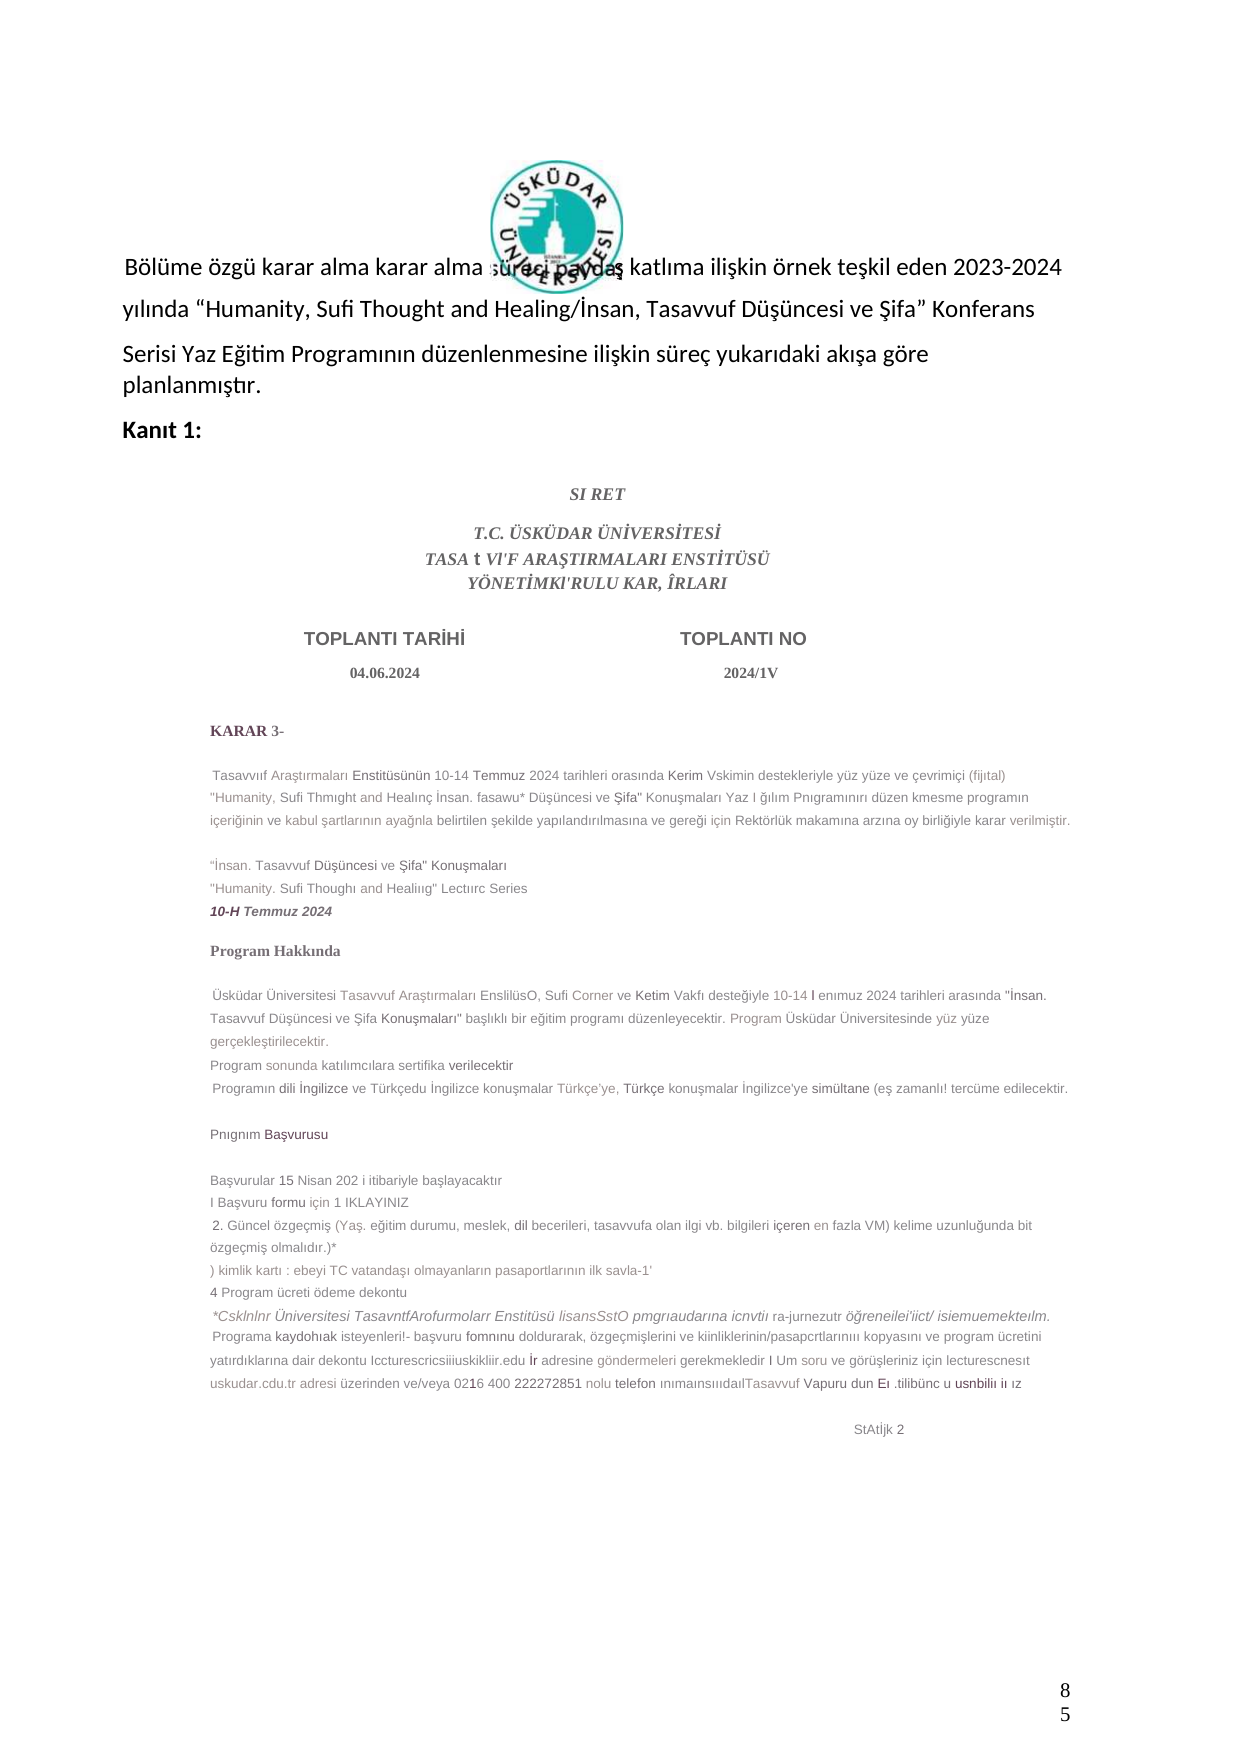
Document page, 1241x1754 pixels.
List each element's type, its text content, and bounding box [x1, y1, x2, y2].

text *Csklnlnr Üniversitesi TasavntfArofurmolarr Enstitüsü lisansSstO pmgrıaudarına icnvtiı ra-jurnezutr öğreneilei'iict/ isiemuemekteılm. [210, 1307, 1073, 1324]
text I Başvuru formu için 1 IKLAYINIZ [122, 1195, 1073, 1210]
text Serisi Yaz Eğitim Programının düzenlenmesine ilişkin süreç yukarıdaki akışa göre planlanmıştır. [122, 338, 1073, 399]
text 10-H Temmuz 2024 [122, 903, 1073, 919]
text TOPLANTI TARİHİ TOPLANTI NO [304, 628, 1073, 650]
text Tasavvııf Araştırmaları Enstitüsünün 10-14 Temmuz 2024 tarihleri orasında Kerim Vskimin destekleriyle yüz yüze ve çevrimiçi (fijıtal) "Humanity, Sufi Thmıght and Healınç İnsan. fasawu* Düşüncesi ve Şifa" Konuşmaları Yaz I ğılım Pnıgramınırı düzen kmesme programın içeriğinin ve kabul şartlarının ayağnla belirtilen şekilde yapılandırılmasına ve gereği için Rektörlük makamına arzına oy birliğiyle karar verilmiştir. [210, 767, 1073, 828]
text SI RET [122, 484, 1073, 504]
text yılında “Humanity, Sufi Thought and Healing/İnsan, Tasavvuf Düşüncesi ve Şifa” Konferans [122, 293, 1073, 324]
text Program sonunda katılımcılara sertifika verilecektir [122, 1057, 1073, 1073]
text 2. Güncel özgeçmiş (Yaş. eğitim durumu, meslek, dil becerileri, tasavvufa olan ilgi vb. bilgileri içeren en fazla VM) kelime uzunluğunda bit özgeçmiş olmalıdır.)* [210, 1217, 1073, 1255]
text “İnsan. Tasavvuf Düşüncesi ve Şifa" Konuşmaları [122, 858, 1073, 873]
text ) kimlik kartı : ebeyi TC vatandaşı olmayanların pasaportlarının ilk savla-1' [122, 1262, 1073, 1278]
text Programa kaydohıak isteyenleri!- başvuru fomnınu doldurarak, özgeçmişlerini ve kiinliklerinin/pasapcrtlarınııı kopyasını ve program ücretini yatırdıklarına dair dekontu Iccturescricsiiiuskikliir.edu İr adresine göndermeleri gerekmekledir I Um soru ve görüşleriniz için lecturescnesıt uskudar.cdu.tr adresi üzerinden ve/veya 0216 400 222272851 nolu telefon ınımaınsıııdaılTasavvuf Vapuru dun Eı .tilibünc u usnbiliı iı ız [210, 1329, 1073, 1391]
text StAtİjk 2 [854, 1422, 1073, 1437]
text Program Hakkında [122, 942, 1073, 960]
text Başvurular 15 Nisan 202 i itibariyle başlayacaktır [122, 1172, 1073, 1188]
text Pnıgnım Başvurusu [122, 1127, 1073, 1142]
text Kanıt 1: [122, 414, 1073, 444]
text Üsküdar Üniversitesi Tasavvuf Araştırmaları EnslilüsO, Sufi Corner ve Ketim Vakfı desteğiyle 10-14 l enımuz 2024 tarihleri arasında "İnsan. Tasavvuf Düşüncesi ve Şifa Konuşmaları" başlıklı bir eğitim programı düzenleyecektir. Program Üsküdar Üniversitesinde yüz yüze gerçekleştirilecektir. [210, 987, 1073, 1049]
text 04.06.2024 2024/1V [349, 664, 1073, 682]
text KARAR 3- [122, 722, 1073, 740]
picture [490, 160, 624, 294]
text 4 Program ücreti ödeme dekontu [122, 1285, 1073, 1300]
text "Humanity. Sufi Thoughı and Healiııg" Lectıırc Series [122, 881, 1073, 896]
text T.C. ÜSKÜDAR ÜNİVERSİTESİ TASA t Vl'F ARAŞTIRMALARI ENSTİTÜSÜ YÖNETİMKl'RULU KAR, ÎRLARI [122, 523, 1073, 593]
text Programın dili İngilizce ve Türkçedu İngilizce konuşmalar Türkçe’ye, Türkçe konuşmalar İngilizce'ye simültane (eş zamanlı! tercüme edilecektir. [210, 1080, 1073, 1096]
